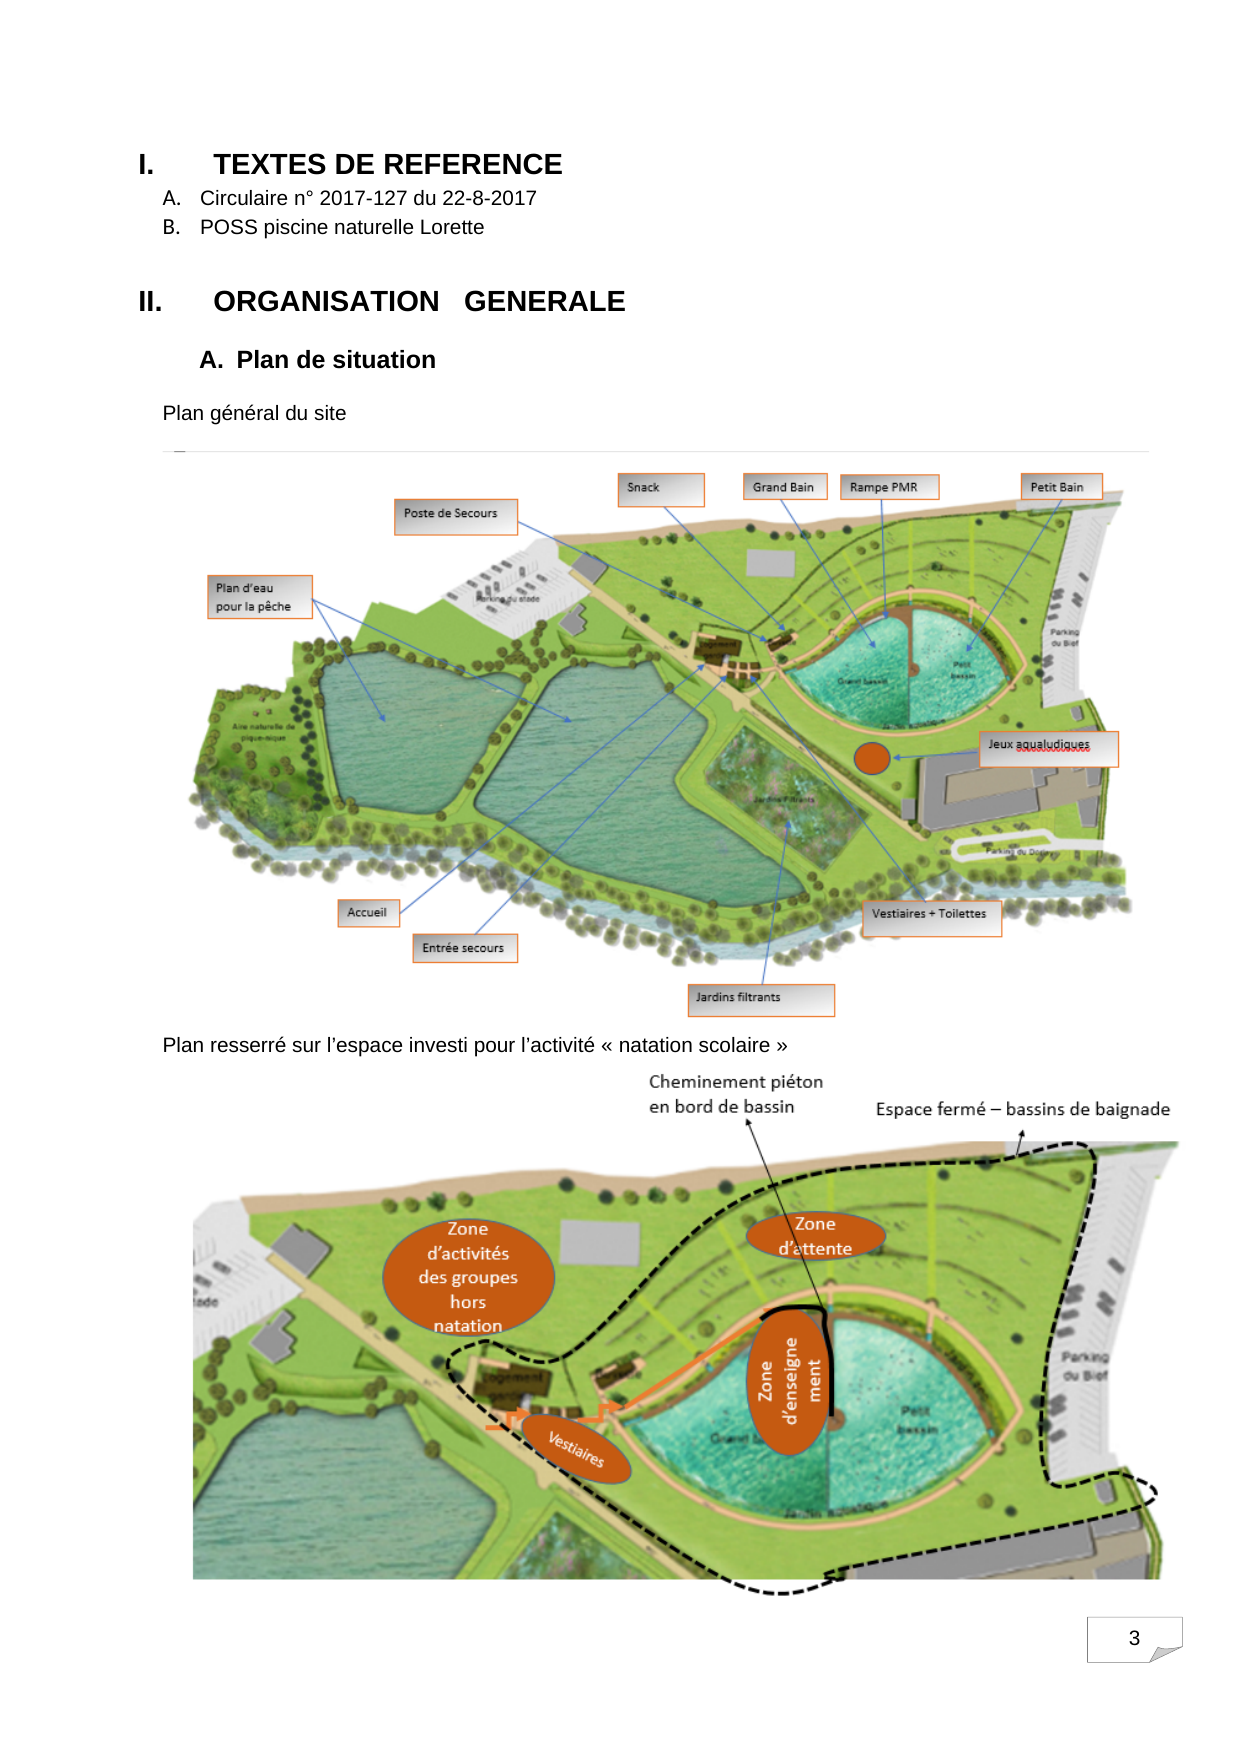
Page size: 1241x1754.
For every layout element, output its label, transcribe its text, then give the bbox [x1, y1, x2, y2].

text Plan général du site [162, 401, 1181, 425]
subtitle TEXTES DE REFERENCE [138, 147, 1181, 181]
list Circulaire n° 2017-127 du 22-8-2017 [162, 183, 1181, 211]
picture [162, 1058, 1189, 1602]
subtitle Plan de situation [199, 345, 1181, 374]
list POSS piscine naturelle Lorette [162, 212, 1181, 240]
picture [162, 451, 1150, 1032]
subtitle ORGANISATION GENERALE [138, 284, 1181, 317]
text Plan resserré sur l’espace investi pour l’activité « natation scolaire » [162, 1033, 1181, 1057]
